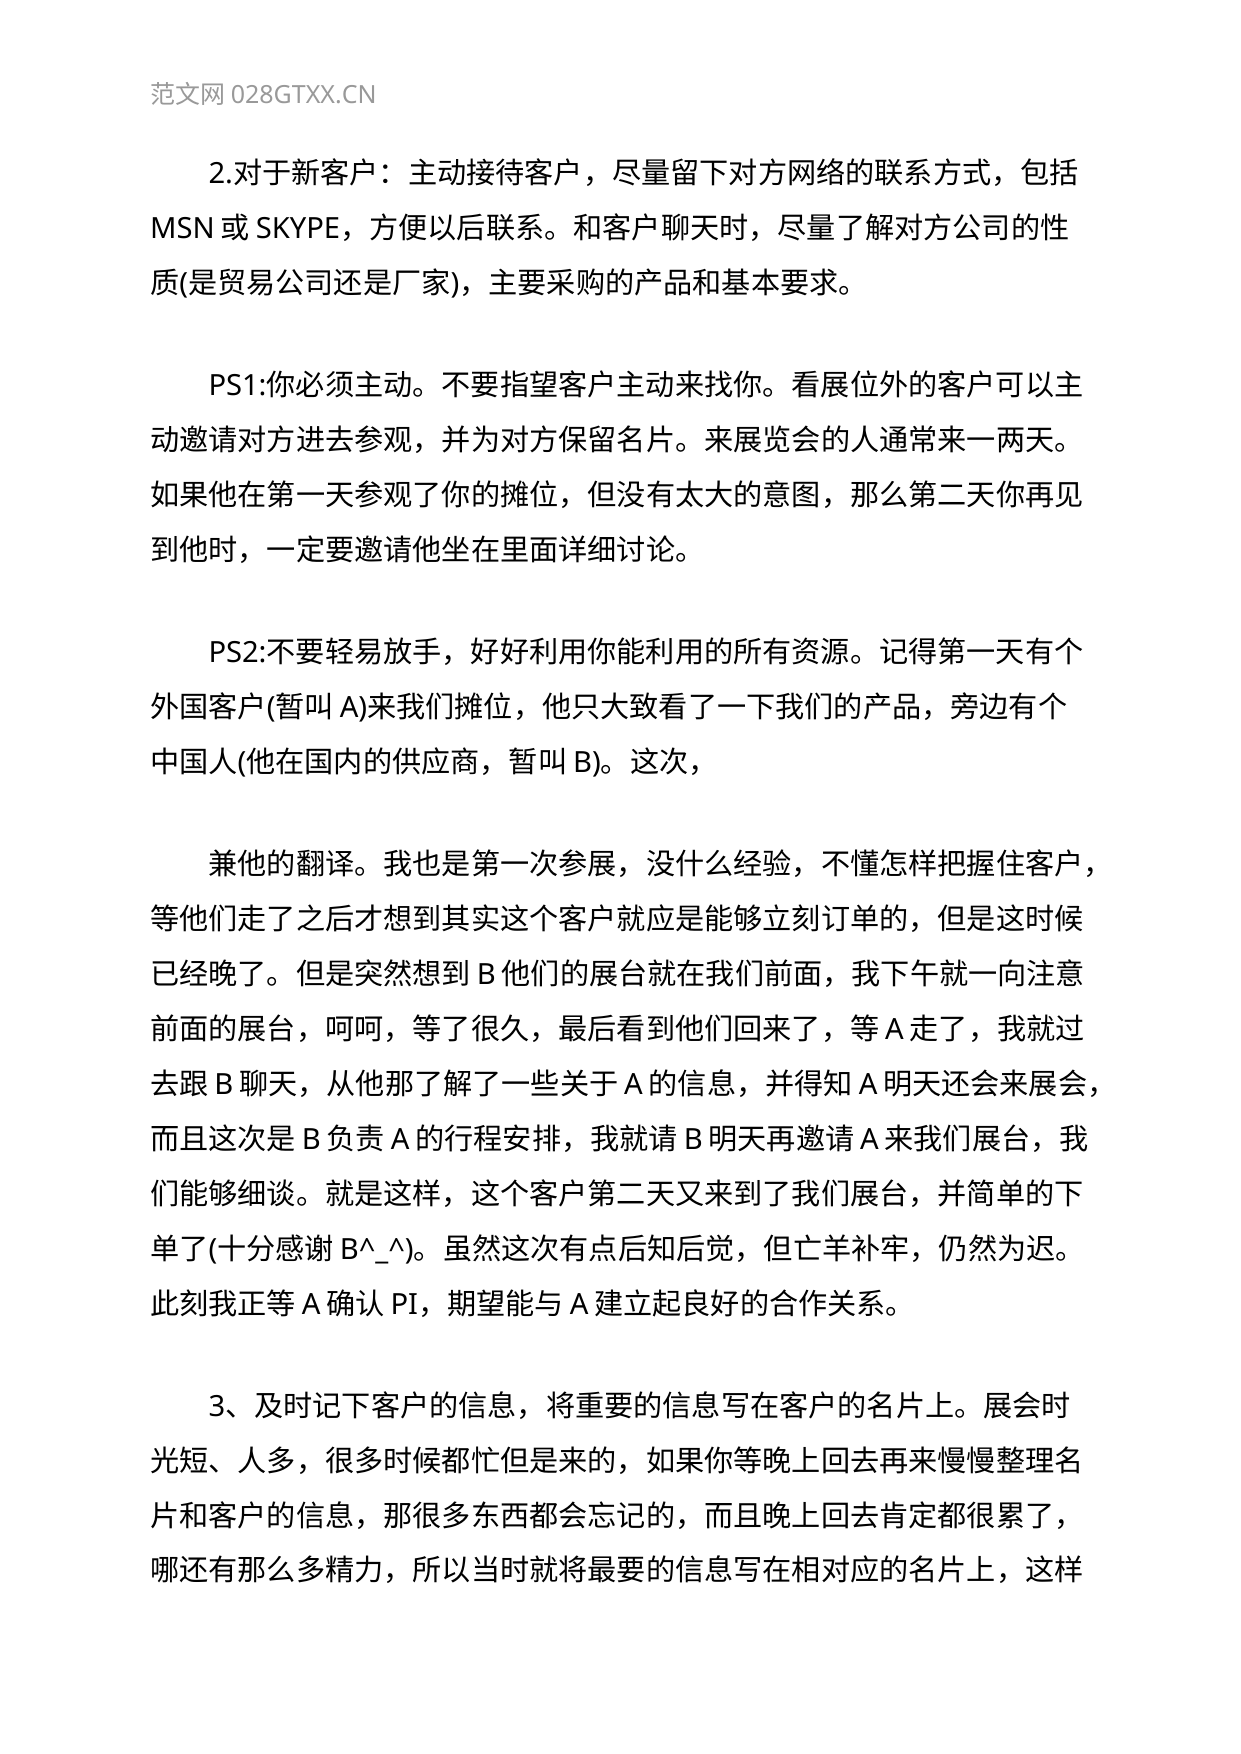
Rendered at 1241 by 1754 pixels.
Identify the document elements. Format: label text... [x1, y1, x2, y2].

text 2.对于新客户：主动接待客户，尽量留下对方网络的联系方式，包括MSN或SKYPE，方便以后联系。和客户聊天时，尽量了解对方公司的性质(是贸易公司还是厂家)，主要采购的产品和基本要求。 [150, 150, 1090, 302]
text PS1:你必须主动。不要指望客户主动来找你。看展位外的客户可以主动邀请对方进去参观，并为对方保留名片。来展览会的人通常来一两天。如果他在第一天参观了你的摊位，但没有太大的意图，那么第二天你再见到他时，一定要邀请他坐在里面详细讨论。 [150, 362, 1090, 569]
text PS2:不要轻易放手，好好利用你能利用的所有资源。记得第一天有个外国客户(暂叫A)来我们摊位，他只大致看了一下我们的产品，旁边有个中国人(他在国内的供应商，暂叫B)。这次， [150, 628, 1090, 781]
text 兼他的翻译。我也是第一次参展，没什么经验，不懂怎样把握住客户，等他们走了之后才想到其实这个客户就应是能够立刻订单的，但是这时候已经晚了。但是突然想到B他们的展台就在我们前面，我下午就一向注意前面的展台，呵呵，等了很久，最后看到他们回来了，等A走了，我就过去跟B聊天，从他那了解了一些关于A的信息，并得知A明天还会来展会，而且这次是B负责A的行程安排，我就请B明天再邀请A来我们展台，我们能够细谈。就是这样，这个客户第二天又来到了我们展台，并简单的下单了(十分感谢B^_^)。虽然这次有点后知后觉，但亡羊补牢，仍然为迟。此刻我正等A确认PI，期望能与A建立起良好的合作关系。 [150, 841, 1090, 1323]
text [150, 1382, 1090, 1589]
